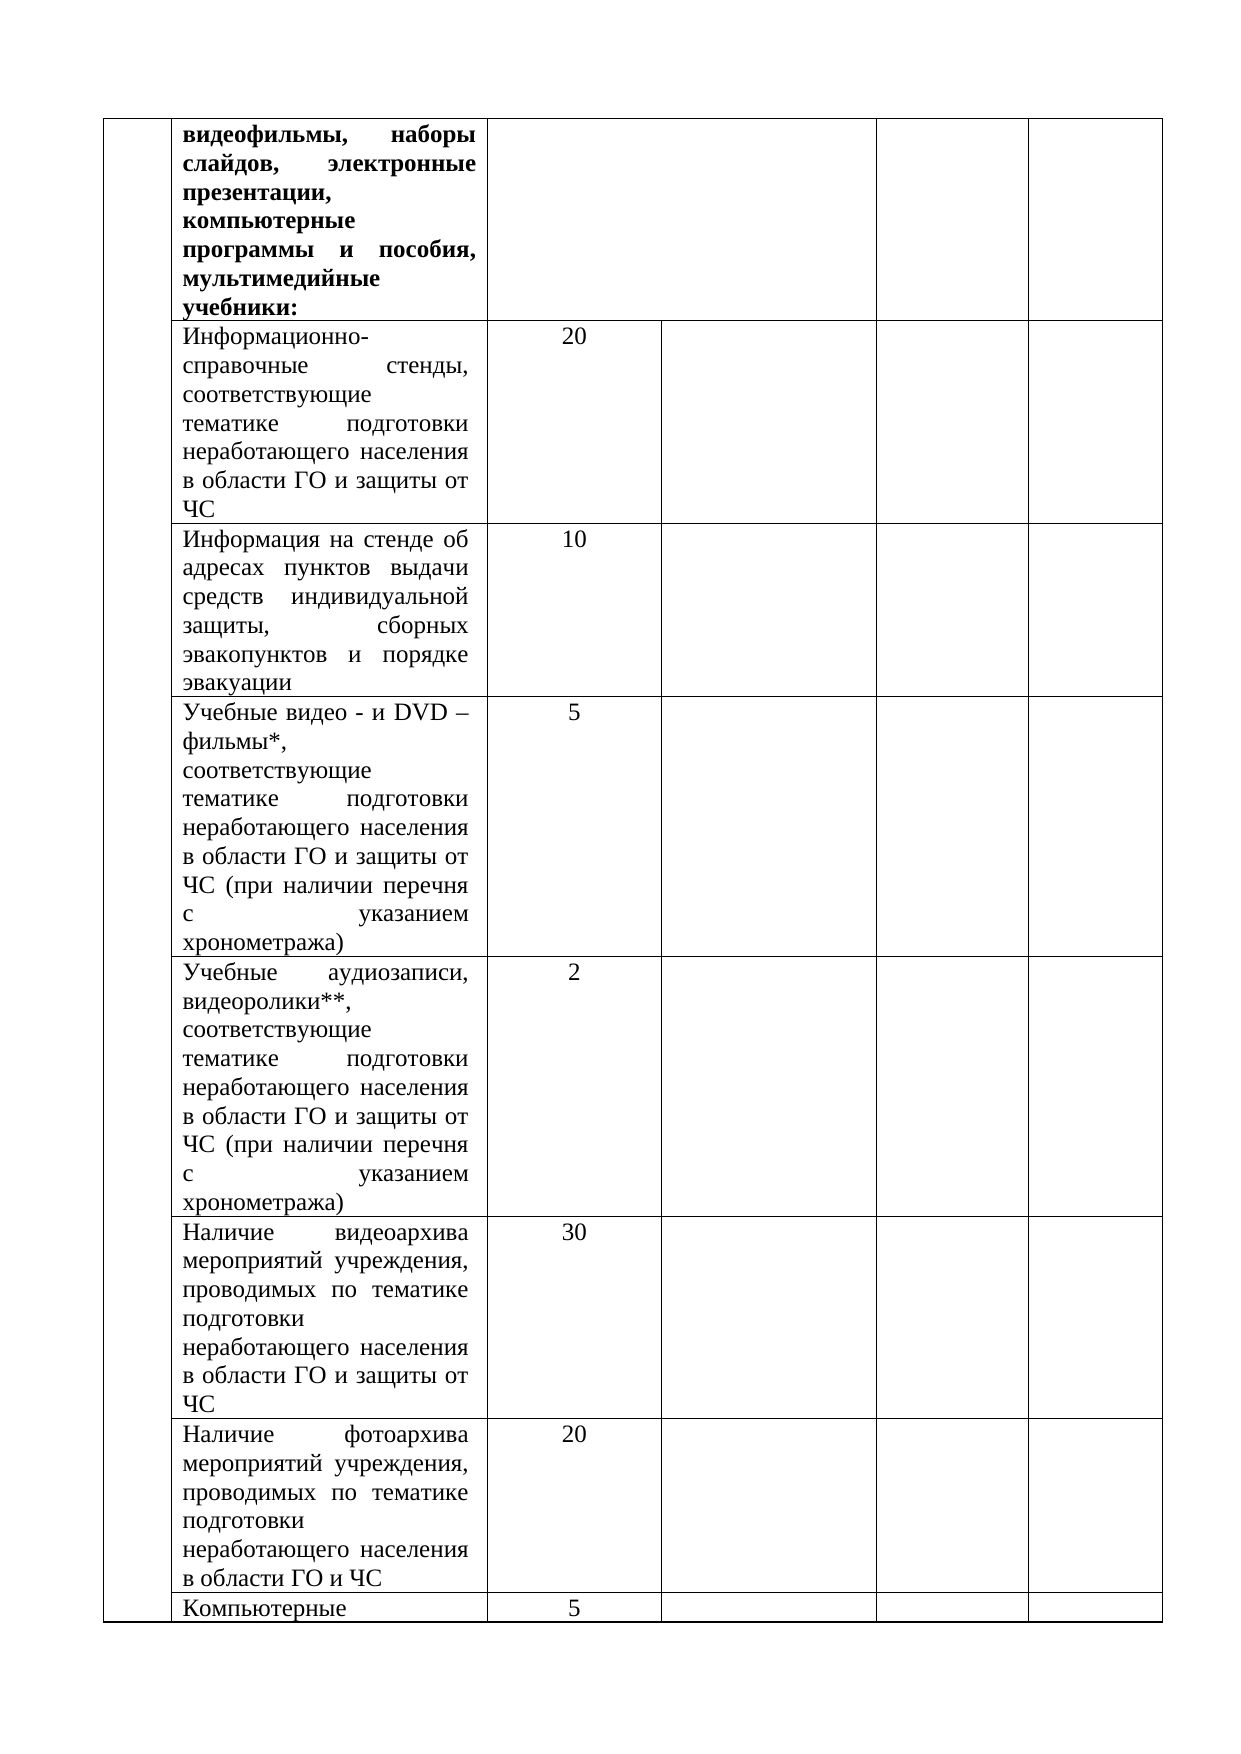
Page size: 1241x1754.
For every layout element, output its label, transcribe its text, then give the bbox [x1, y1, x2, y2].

table_cell [662, 697, 876, 956]
table_cell [1029, 1419, 1162, 1592]
table_cell [877, 1419, 1028, 1592]
table_cell [662, 1593, 876, 1621]
table_cell Информационно-справочные стенды, соответствующие тематике подготовки неработающего населения в области ГО и защиты от ЧС [172, 321, 487, 523]
table_cell 20 [488, 1419, 661, 1592]
table_cell 10 [488, 524, 661, 696]
table_cell [877, 1217, 1028, 1418]
table_cell [877, 697, 1028, 956]
table_cell [1029, 1593, 1162, 1621]
table_cell 5 [488, 697, 661, 956]
table_cell 20 [488, 321, 661, 523]
table_cell Учебные аудиозаписи, видеоролики**, соответствующие тематике подготовки неработающего населения в области ГО и защиты от ЧС (при наличии перечня с указанием хронометража) [172, 957, 487, 1216]
table_cell Учебные видео - и DVD – фильмы*, соответствующие тематике подготовки неработающего населения в области ГО и защиты от ЧС (при наличии перечня с указанием хронометража) [172, 697, 487, 956]
table_cell 5 [488, 1593, 661, 1621]
table_cell 2 [488, 957, 661, 1216]
table_cell [662, 524, 876, 696]
table_cell [1029, 524, 1162, 696]
table_cell [877, 321, 1028, 523]
table_cell [877, 1593, 1028, 1621]
table_cell [1029, 957, 1162, 1216]
table_cell [1029, 1217, 1162, 1418]
table_cell [1029, 119, 1162, 320]
table_cell [662, 1419, 876, 1592]
table_cell [662, 957, 876, 1216]
table_cell [662, 321, 876, 523]
table_cell [877, 119, 1028, 320]
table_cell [172, 1593, 487, 1621]
table_cell 30 [488, 1217, 661, 1418]
table_cell Наличие фотоархива мероприятий учреждения, проводимых по тематике подготовки неработающего населения в области ГО и ЧС [172, 1419, 487, 1592]
table_cell [1029, 321, 1162, 523]
table_cell [662, 1217, 876, 1418]
table_cell Информация на стенде об адресах пунктов выдачи средств индивидуальной защиты, сборных эвакопунктов и порядке эвакуации [172, 524, 487, 696]
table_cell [488, 119, 876, 320]
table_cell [172, 119, 487, 320]
table_cell [877, 524, 1028, 696]
table_cell [877, 957, 1028, 1216]
table_cell [1029, 697, 1162, 956]
table_cell Наличие видеоархива мероприятий учреждения, проводимых по тематике подготовки неработающего населения в области ГО и защиты от ЧС [172, 1217, 487, 1418]
